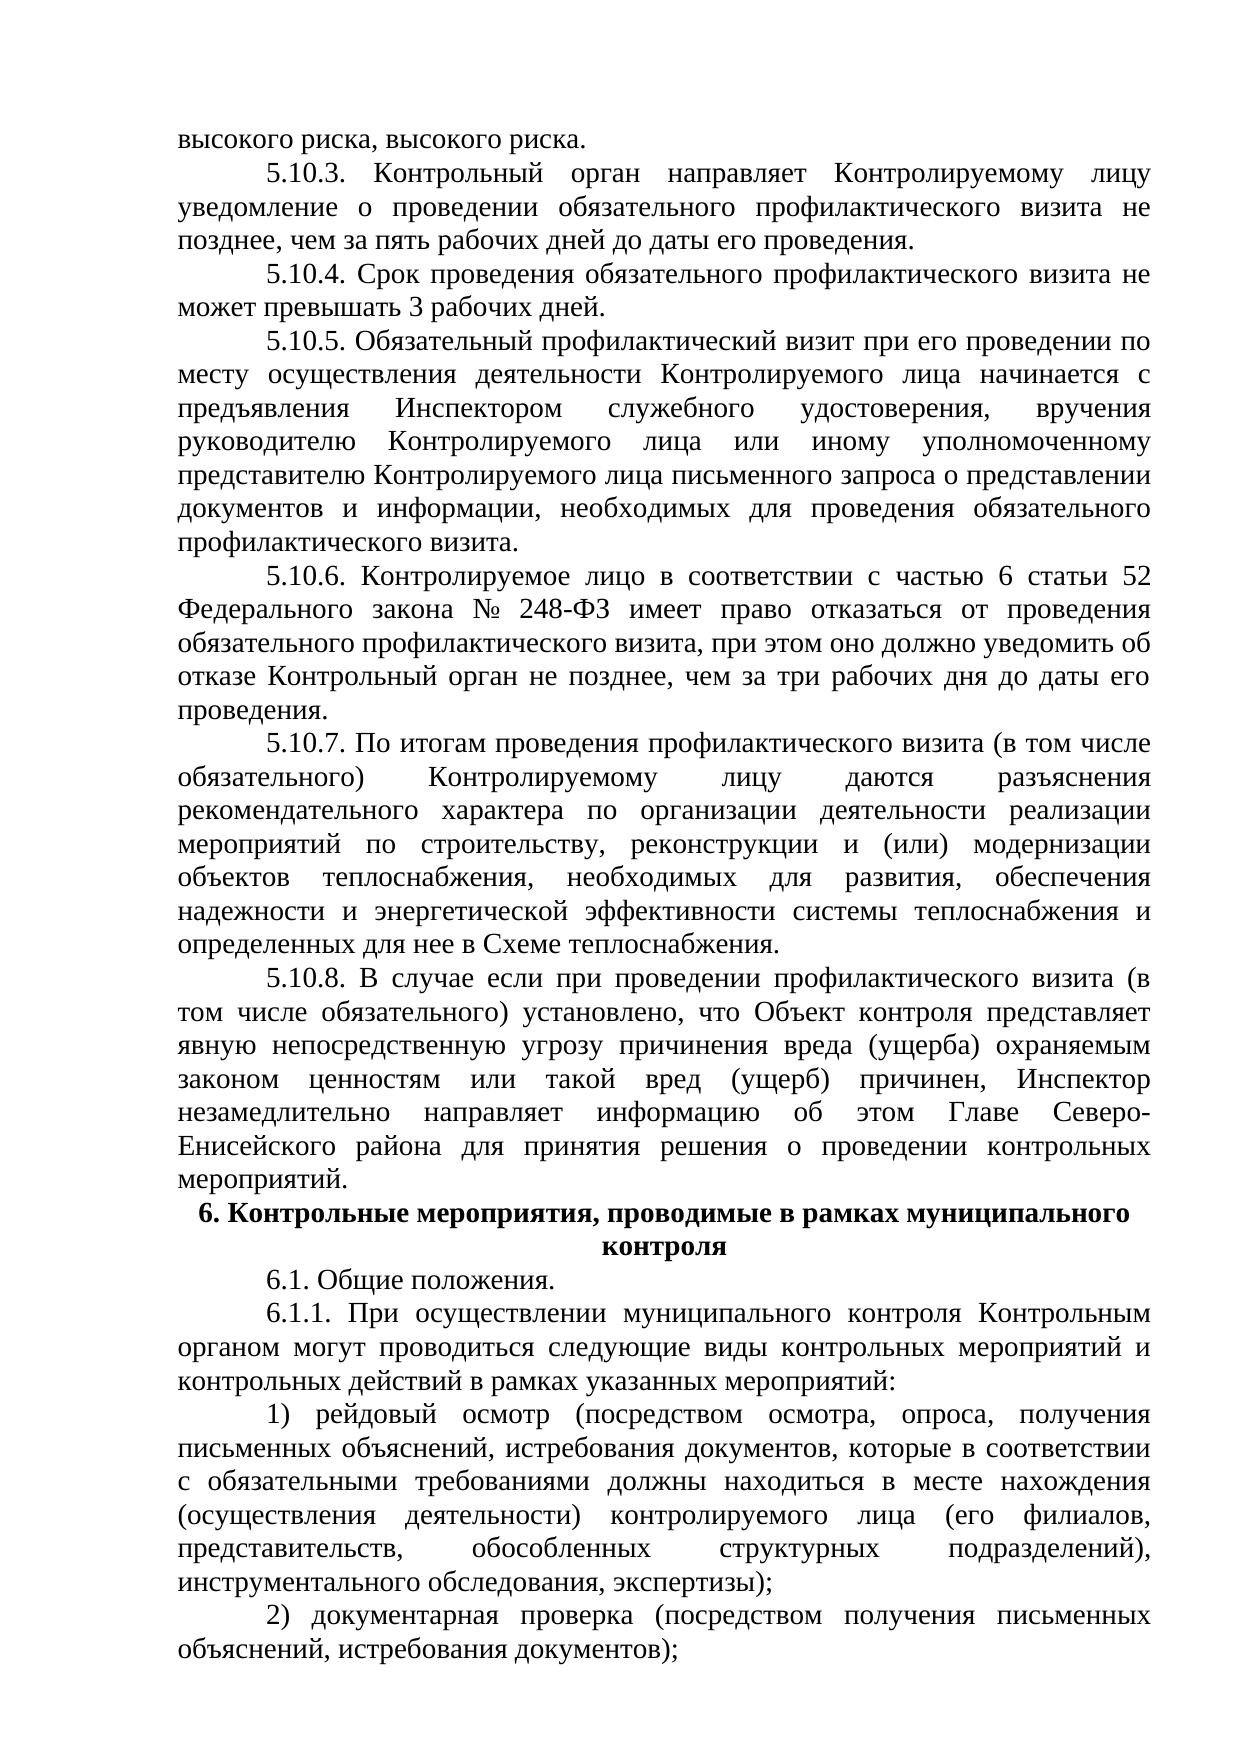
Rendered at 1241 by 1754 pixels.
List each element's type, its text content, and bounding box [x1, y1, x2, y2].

text 5.10.4. Срок проведения обязательного профилактического визита не может превышать 3 рабочих дней. [177, 256, 1152, 323]
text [177, 122, 1152, 155]
text 6.1. Общие положения. [177, 1262, 1152, 1296]
text 6. Контрольные мероприятия, проводимые в рамках муниципального контроля [177, 1195, 1152, 1262]
text 5.10.7. По итогам проведения профилактического визита (в том числе обязательного) Контролируемому лицу даются разъяснения рекомендательного характера по организации деятельности реализации мероприятий по строительству, реконструкции и (или) модернизации объектов теплоснабжения, необходимых для развития, обеспечения надежности и энергетической эффективности системы теплоснабжения и определенных для нее в Схеме теплоснабжения. [177, 725, 1152, 960]
text 5.10.3. Контрольный орган направляет Контролируемому лицу уведомление о проведении обязательного профилактического визита не позднее, чем за пять рабочих дней до даты его проведения. [177, 155, 1152, 256]
text 6.1.1. При осуществлении муниципального контроля Контрольным органом могут проводиться следующие виды контрольных мероприятий и контрольных действий в рамках указанных мероприятий: [177, 1296, 1152, 1396]
text 5.10.5. Обязательный профилактический визит при его проведении по месту осуществления деятельности Контролируемого лица начинается с предъявления Инспектором служебного удостоверения, вручения руководителю Контролируемого лица или иному уполномоченному представителю Контролируемого лица письменного запроса о представлении документов и информации, необходимых для проведения обязательного профилактического визита. [177, 323, 1152, 558]
text 5.10.8. В случае если при проведении профилактического визита (в том числе обязательного) установлено, что Объект контроля представляет явную непосредственную угрозу причинения вреда (ущерба) охраняемым законом ценностям или такой вред (ущерб) причинен, Инспектор незамедлительно направляет информацию об этом Главе Северо-Енисейского района для принятия решения о проведении контрольных мероприятий. [177, 960, 1152, 1195]
text 1) рейдовый осмотр (посредством осмотра, опроса, получения письменных объяснений, истребования документов, которые в соответствии с обязательными требованиями должны находиться в месте нахождения (осуществления деятельности) контролируемого лица (его филиалов, представительств, обособленных структурных подразделений), инструментального обследования, экспертизы); [177, 1396, 1152, 1597]
text 2) документарная проверка (посредством получения письменных объяснений, истребования документов); [177, 1597, 1152, 1664]
text 5.10.6. Контролируемое лицо в соответствии с частью 6 статьи 52 Федерального закона № 248-ФЗ имеет право отказаться от проведения обязательного профилактического визита, при этом оно должно уведомить об отказе Контрольный орган не позднее, чем за три рабочих дня до даты его проведения. [177, 558, 1152, 725]
